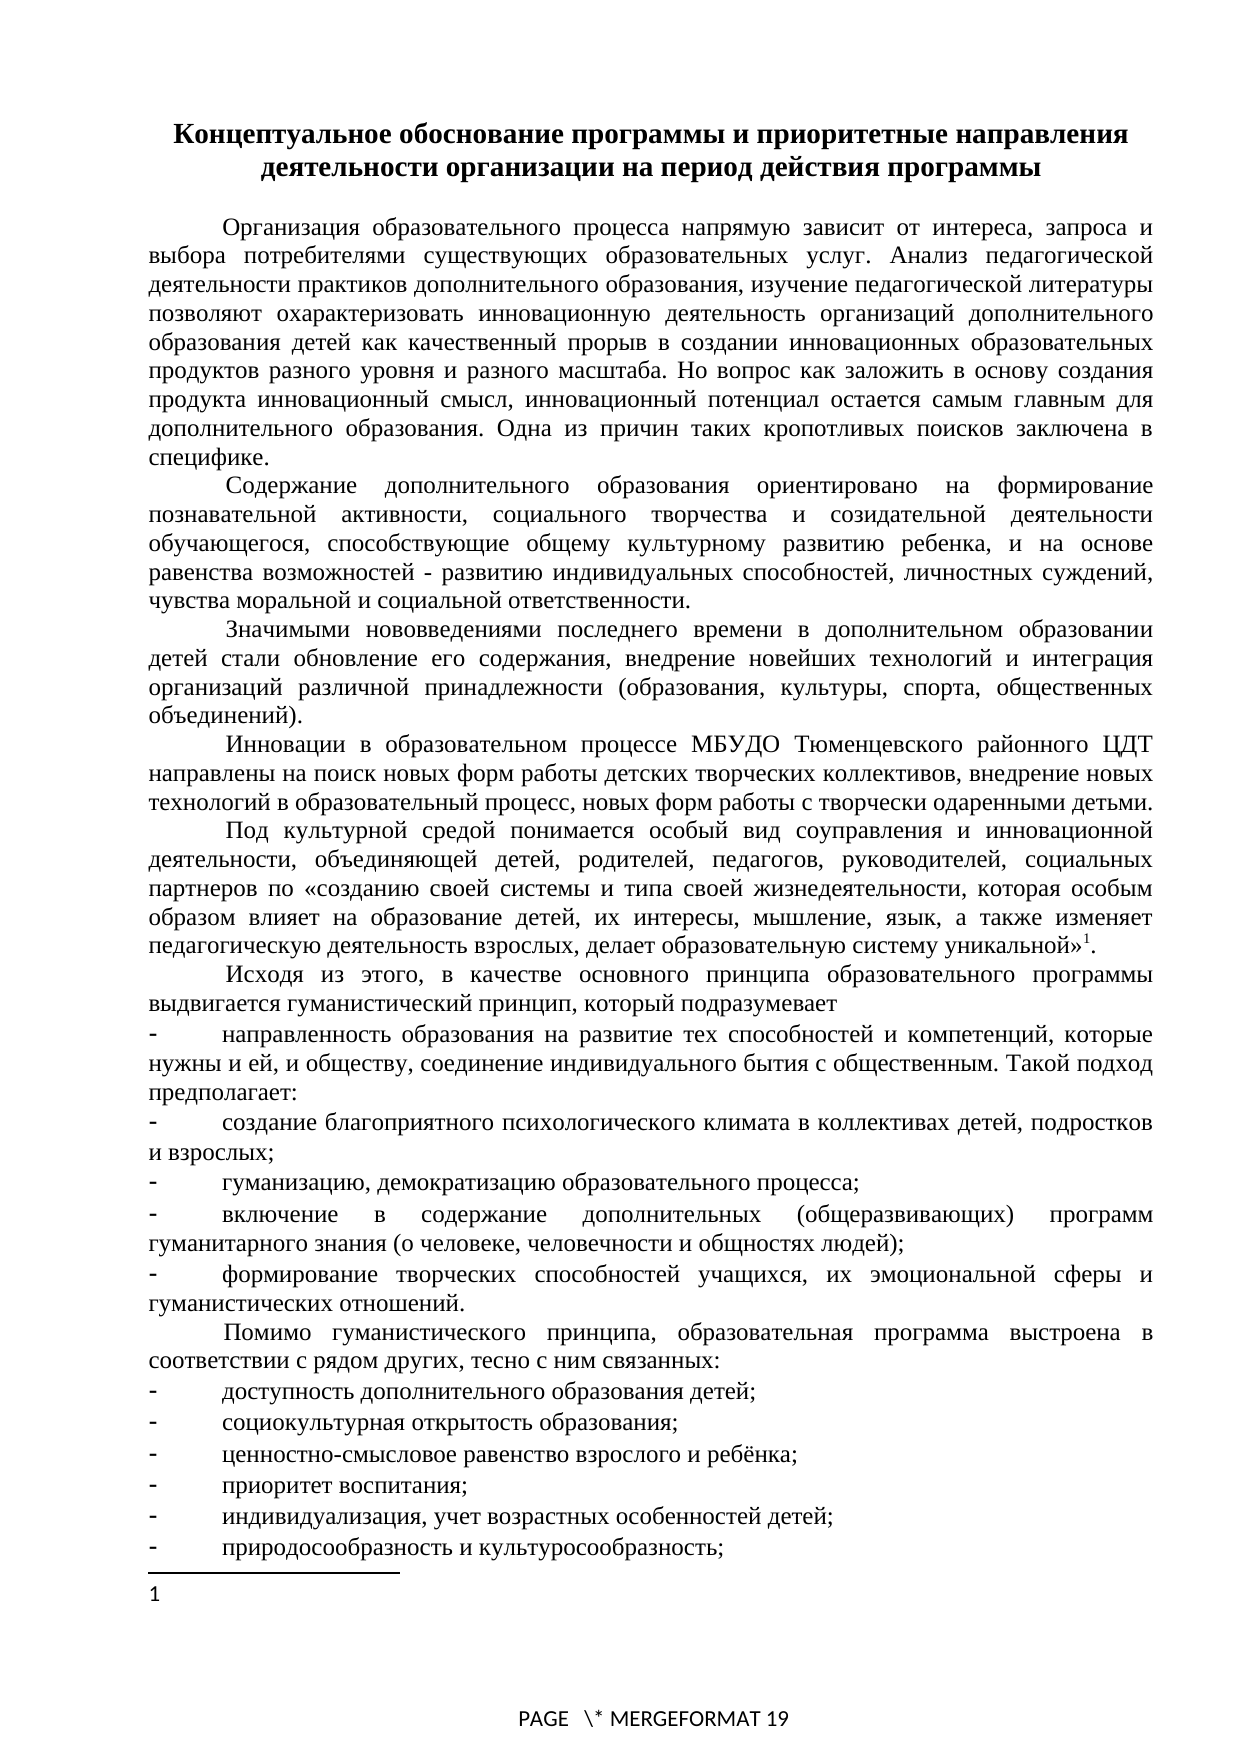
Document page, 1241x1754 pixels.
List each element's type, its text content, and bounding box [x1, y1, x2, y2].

list создание благоприятного психологического климата в коллективах детей, подростков и взрослых; [148, 1105, 1154, 1165]
list индивидуализация, учет возрастных особенностей детей; [148, 1499, 1154, 1530]
text Концептуальное обоснование программы и приоритетные направления деятельности организации на период действия программы [148, 116, 1154, 183]
list ценностно-смысловое равенство взрослого и ребёнка; [148, 1437, 1154, 1468]
list приоритет воспитания; [148, 1468, 1154, 1499]
list формирование творческих способностей учащихся, их эмоциональной сферы и гуманистических отношений. [148, 1257, 1154, 1317]
text Организация образовательного процесса напрямую зависит от интереса, запроса и выбора потребителями существующих образовательных услуг. Анализ педагогической деятельности практиков дополнительного образования, изучение педагогической литературы позволяют охарактеризовать инновационную деятельность организаций дополнительного образования детей как качественный прорыв в создании инновационных образовательных продуктов разного уровня и разного масштаба. Но вопрос как заложить в основу создания продукта инновационный смысл, инновационный потенциал остается самым главным для дополнительного образования. Одна из причин таких кропотливых поисков заключена в специфике. [148, 212, 1154, 470]
list природосообразность и культуросообразность; [148, 1530, 1154, 1562]
text Значимыми нововведениями последнего времени в дополнительном образовании детей стали обновление его содержания, внедрение новейших технологий и интеграция организаций различной принадлежности (образования, культуры, спорта, общественных объединений). [148, 614, 1154, 729]
text Под культурной средой понимается особый вид соуправления и инновационной деятельности, объединяющей детей, родителей, педагогов, руководителей, социальных партнеров по «созданию своей системы и типа своей жизнедеятельности, которая особым образом влияет на образование детей, их интересы, мышление, язык, а также изменяет педагогическую деятельность взрослых, делает образовательную систему уникальной». [148, 815, 1154, 959]
list социокультурная открытость образования; [148, 1405, 1154, 1437]
list доступность дополнительного образования детей; [148, 1374, 1154, 1405]
text Инновации в образовательном процессе МБУДО Тюменцевского районного ЦДТ направлены на поиск новых форм работы детских творческих коллективов, внедрение новых технологий в образовательный процесс, новых форм работы с творчески одаренными детьми. [148, 729, 1154, 815]
text Исходя из этого, в качестве основного принципа образовательного программы выдвигается гуманистический принцип, который подразумевает [148, 959, 1154, 1017]
list гуманизацию, демократизацию образовательного процесса; [148, 1165, 1154, 1197]
list направленность образования на развитие тех способностей и компетенций, которые нужны и ей, и обществу, соединение индивидуального бытия с общественным. Такой подход предполагает: [148, 1017, 1154, 1105]
text Помимо гуманистического принципа, образовательная программа выстроена в соответствии с рядом других, тесно с ним связанных: [148, 1317, 1154, 1374]
list включение в содержание дополнительных (общеразвивающих) программ гуманитарного знания (о человеке, человечности и общностях людей); [148, 1197, 1154, 1257]
text Содержание дополнительного образования ориентировано на формирование познавательной активности, социального творчества и созидательной деятельности обучающегося, способствующие общему культурному развитию ребенка, и на основе равенства возможностей - развитию индивидуальных способностей, личностных суждений, чувства моральной и социальной ответственности. [148, 470, 1154, 614]
